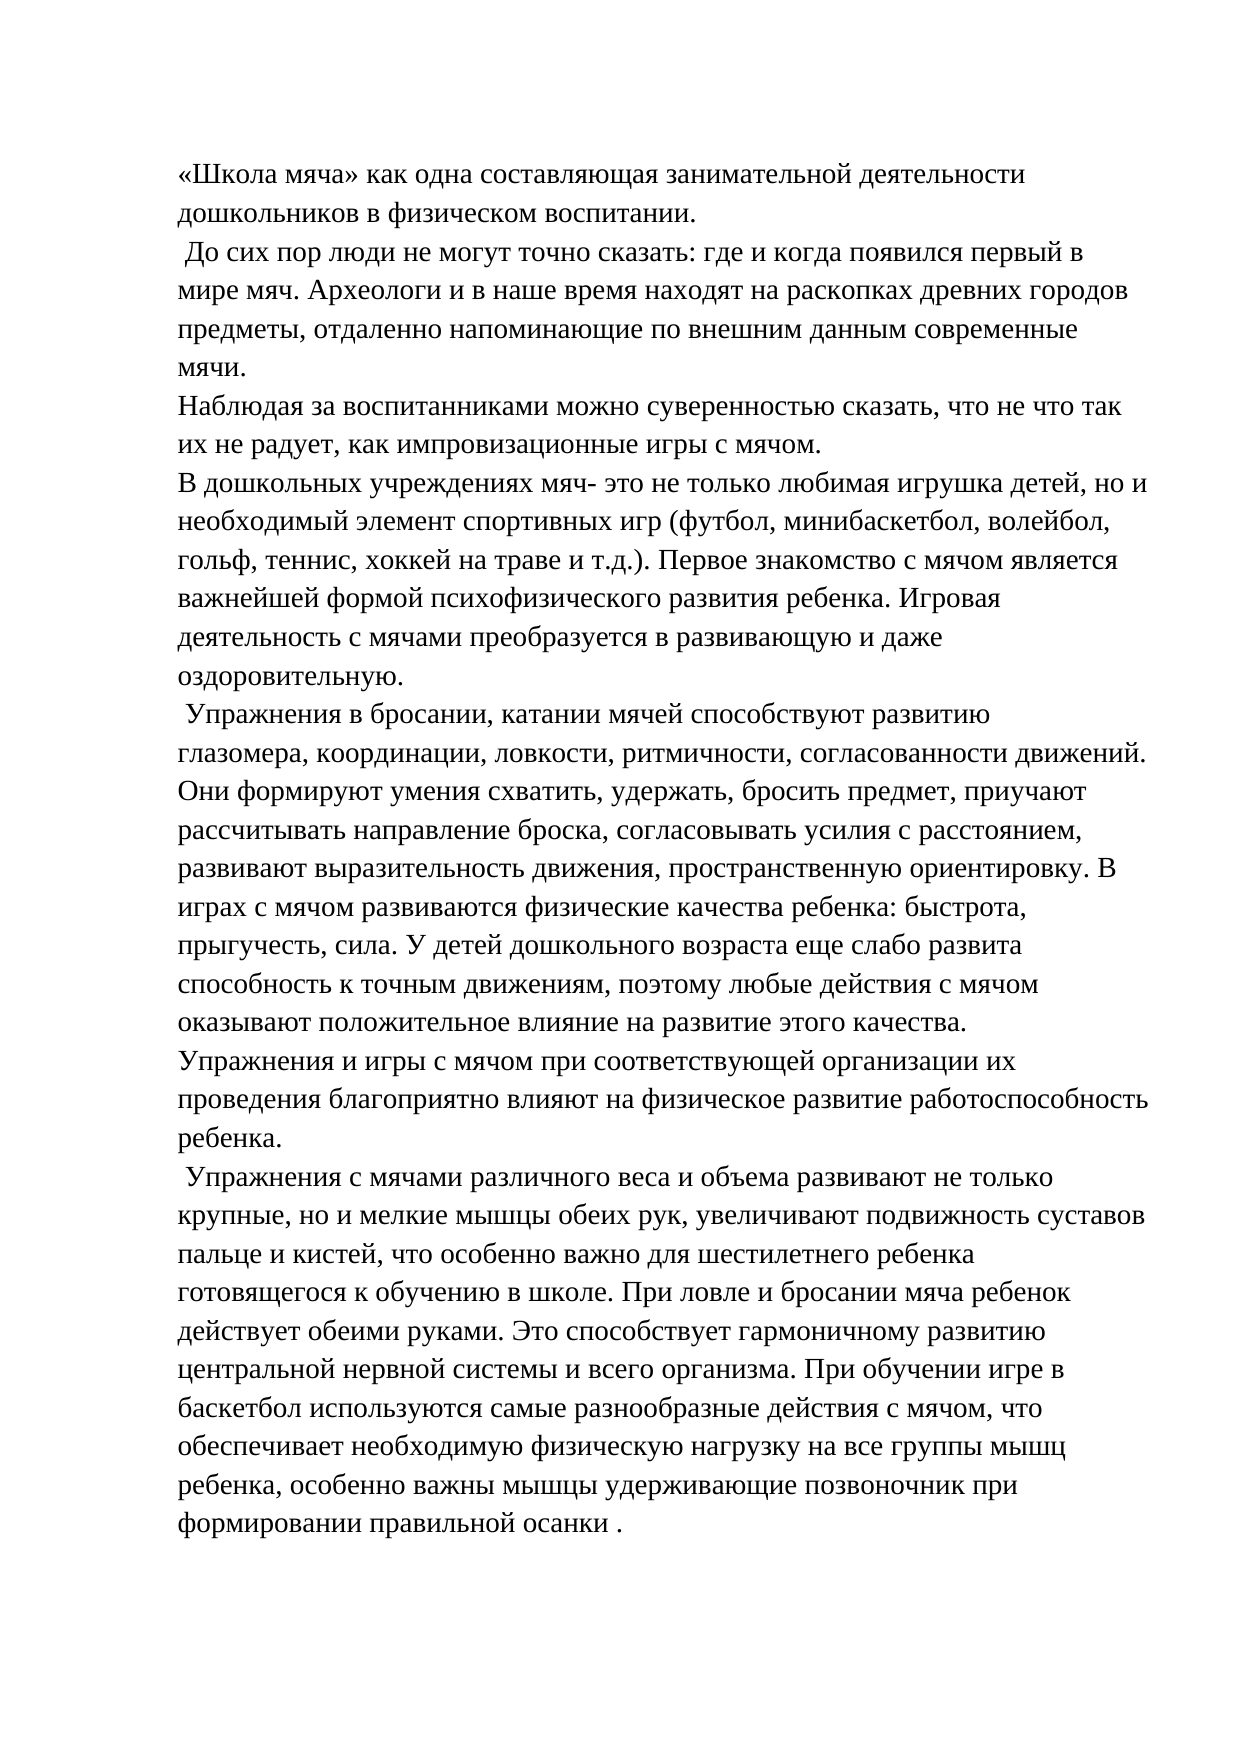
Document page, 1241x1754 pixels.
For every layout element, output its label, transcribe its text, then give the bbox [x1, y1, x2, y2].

text способность к точным движениям, поэтому любые действия с мячом оказывают положительное влияние на развитие этого качества. [177, 966, 1152, 1038]
text Упражнения и игры с мячом при соответствующей организации их проведения благоприятно влияют на физическое развитие работоспособность ребенка. [177, 1043, 1152, 1154]
text глазомера, координации, ловкости, ритмичности, согласованности движений. Они формируют умения схватить, удержать, бросить предмет, приучают рассчитывать направление броска, согласовывать усилия с расстоянием, развивают выразительность движения, пространственную ориентировку. В играх с мячом развиваются физические качества ребенка: быстрота, прыгучесть, сила. У детей дошкольного возраста еще слабо развита [177, 735, 1152, 961]
text необходимый элемент спортивных игр (футбол, минибаскетбол, волейбол, гольф, теннис, хоккей на траве и т.д.). Первое знакомство с мячом является важнейшей формой психофизического развития ребенка. Игровая деятельность с мячами преобразуется в развивающую и даже оздоровительную. [177, 503, 1152, 691]
text предметы, отдаленно напоминающие по внешним данным современные мячи. [177, 311, 1152, 383]
text До сих пор люди не могут точно сказать: где и когда появился первый в мире мяч. Археологи и в наше время находят на раскопках древних городов [177, 234, 1152, 306]
text «Школа мяча» как одна составляющая занимательной деятельности дошкольников в физическом воспитании. [177, 157, 1152, 229]
text Упражнения с мячами различного веса и объема развивают не только [177, 1159, 1152, 1192]
text крупные, но и мелкие мышцы обеих рук, увеличивают подвижность суставов пальце и кистей, что особенно важно для шестилетнего ребенка готовящегося к обучению в школе. При ловле и бросании мяча ребенок действует обеими руками. Это способствует гармоничному развитию центральной нервной системы и всего организма. При обучении игре в баскетбол используются самые разнообразные действия с мячом, что обеспечивает необходимую физическую нагрузку на все группы мышц ребенка, особенно важны мышцы удерживающие позвоночник при формировании правильной осанки . [177, 1197, 1152, 1539]
text Наблюдая за воспитанниками можно суверенностью сказать, что не что так их не радует, как импровизационные игры с мячом. [177, 388, 1152, 460]
text Упражнения в бросании, катании мячей способствуют развитию [177, 696, 1152, 730]
text В дошкольных учреждениях мяч- это не только любимая игрушка детей, но и [177, 465, 1152, 498]
